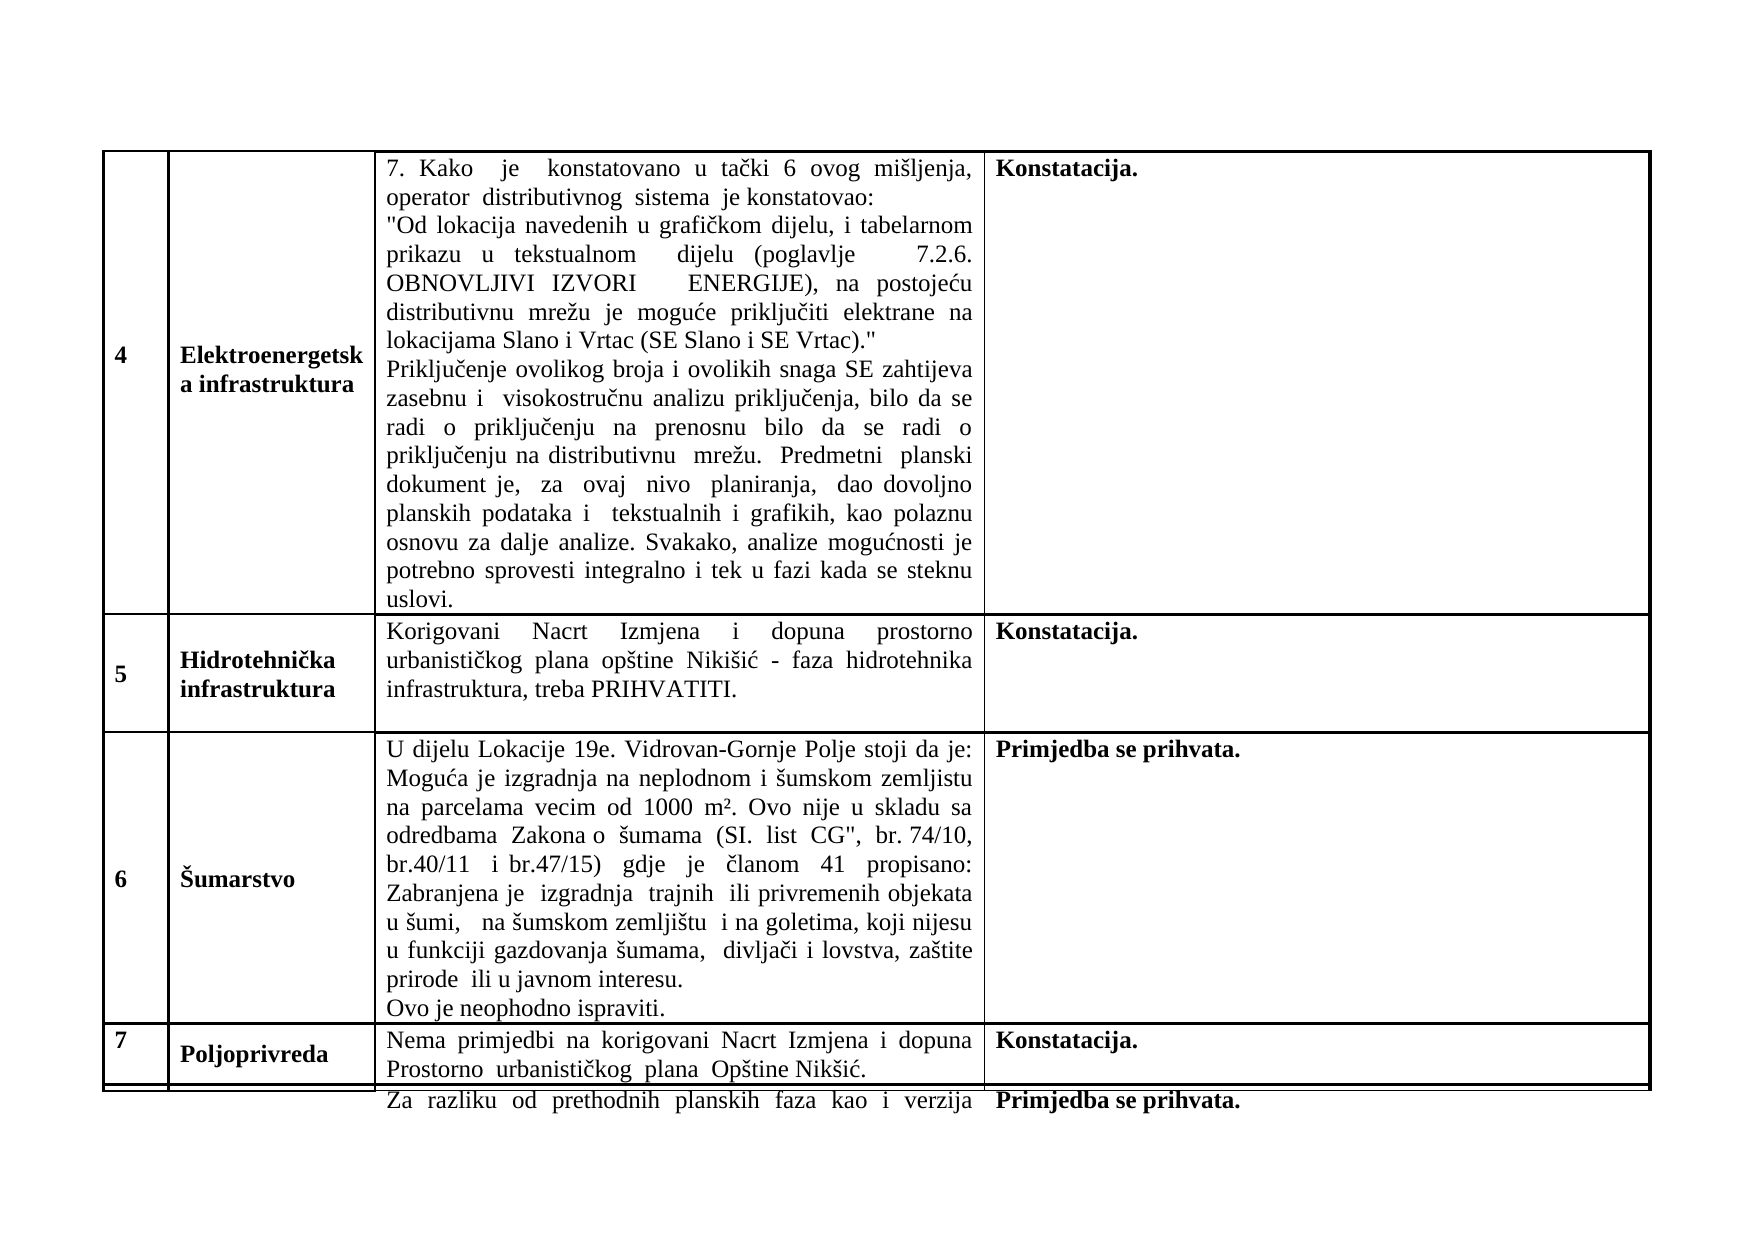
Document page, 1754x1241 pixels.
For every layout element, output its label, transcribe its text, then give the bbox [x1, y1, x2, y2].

table_cell 5 [105, 615, 167, 731]
table_cell Šumarstvo [170, 733, 374, 1022]
table_cell Korigovani Nacrt Izmjena i dopuna prostorno urbanističkog plana opštine Nikišić - faza hidrotehnika infrastruktura, treba PRIHVATITI. [376, 616, 984, 731]
table_header 4 [105, 152, 167, 613]
table_cell Nema primjedbi na korigovani Nacrt Izmjena i dopuna Prostorno urbanističkog plana Opštine Nikšić. [376, 1025, 984, 1082]
table_cell Primjedba se prihvata. [985, 734, 1648, 1022]
table_cell 7 [105, 1025, 167, 1082]
table_cell 6 [105, 733, 167, 1022]
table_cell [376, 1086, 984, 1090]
table_header Elektroenergetska infrastruktura [170, 152, 374, 613]
table_cell Hidrotehnička infrastruktura [170, 615, 374, 731]
table_header 7. Kako je konstatovano u tački 6 ovog mišljenja, operator distributivnog sistema je konstatovao: "Od lokacija navedenih u grafičkom dijelu, i tabelarnom prikazu u tekstualnom dijelu (poglavlje 7.2.6. OBNOVLJIVI IZVORI ENERGIJE), na postojeću distributivnu mrežu je moguće priključiti elektrane na lokacijama Slano i Vrtac (SE Slano i SE Vrtac)." Priključenje ovolikog broja i ovolikih snaga SE zahtijeva zasebnu i visokostručnu analizu priključenja, bilo da se radi o priključenju na prenosnu bilo da se radi o priključenju na distributivnu mrežu. Predmetni planski dokument je, za ovaj nivo planiranja, dao dovoljno planskih podataka i tekstualnih i grafikih, kao polaznu osnovu za dalje analize. Svakako, analize mogućnosti je potrebno sprovesti integralno i tek u fazi kada se steknu uslovi. [376, 153, 984, 613]
table_cell Poljoprivreda [170, 1025, 374, 1082]
table_header Konstatacija. [985, 153, 1648, 613]
table_cell U dijelu Lokacije 19e. Vidrovan-Gornje Polje stoji da je: Moguća je izgradnja na neplodnom i šumskom zemljistu na parcelama vecim od 1000 m². Ovo nije u skladu sa odredbama Zakona o šumama (SI. list CG", br. 74/10, br.40/11 i br.47/15) gdje je članom 41 propisano: Zabranjena je izgradnja trajnih ili privremenih objekata u šumi, na šumskom zemljištu i na goletima, koji nijesu u funkciji gazdovanja šumama, divljači i lovstva, zaštite prirode ili u javnom interesu. Ovo je neophodno ispraviti. [376, 734, 984, 1022]
table_cell Konstatacija. [985, 1025, 1648, 1082]
table_cell Konstatacija. [985, 616, 1648, 731]
